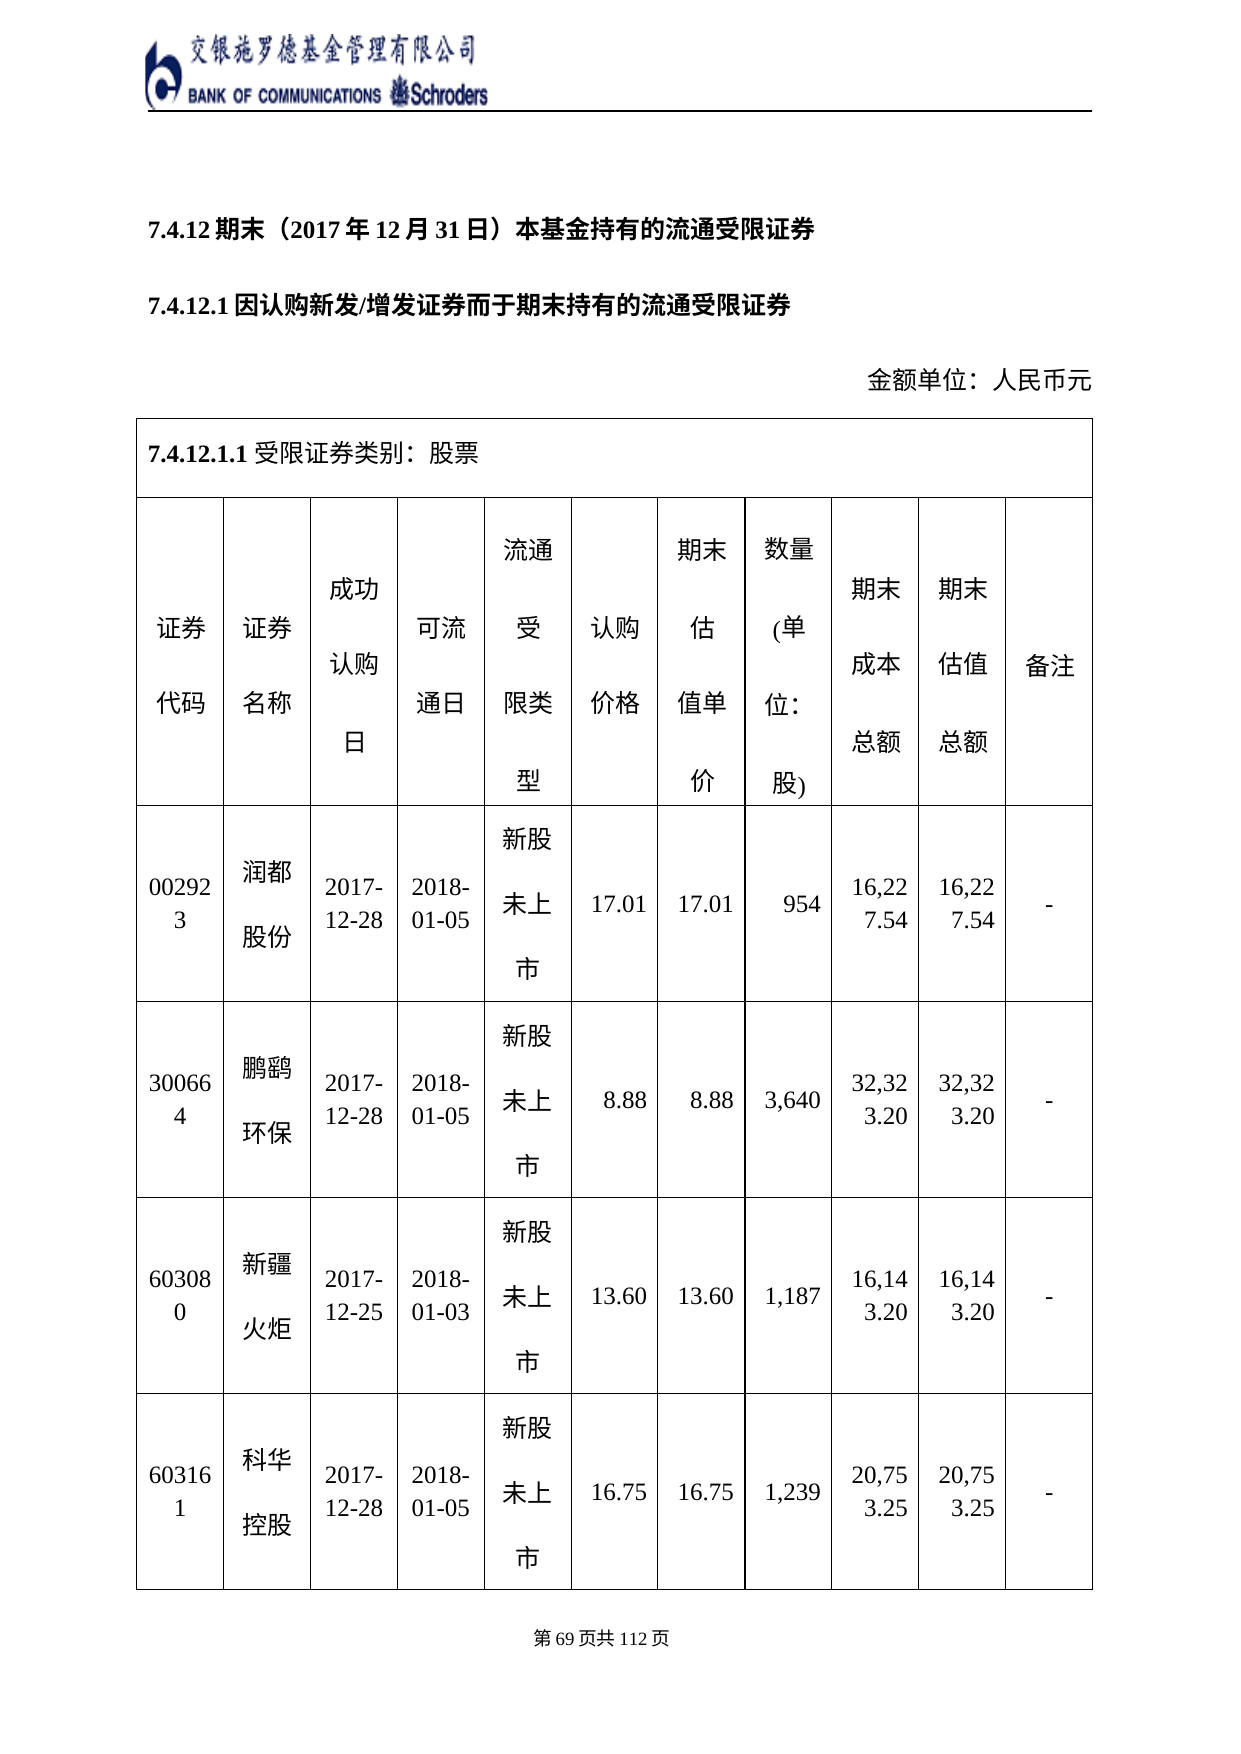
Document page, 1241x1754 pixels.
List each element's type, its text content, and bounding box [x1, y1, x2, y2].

table_cell 13.60 [658, 1198, 744, 1393]
text 金额单位：人民币元 [149, 346, 1092, 411]
table_cell 16,227.54 [919, 806, 1005, 1001]
table_cell 16,143.20 [832, 1198, 918, 1393]
table_cell 20,753.25 [832, 1394, 918, 1589]
table_cell 2017-12-25 [311, 1198, 397, 1393]
table_cell 16.75 [572, 1394, 657, 1589]
table_cell 603080 [137, 1198, 223, 1393]
table_cell 2018-01-05 [398, 1002, 484, 1197]
table_cell 新疆火炬 [224, 1198, 310, 1393]
table_cell - [1006, 1002, 1092, 1197]
table_cell - [1006, 806, 1092, 1001]
table_cell 1,187 [746, 1198, 831, 1393]
table_cell 2017-12-28 [311, 1002, 397, 1197]
table_cell 8.88 [572, 1002, 657, 1197]
table_cell 可流 通日 [398, 498, 484, 804]
picture [145, 34, 488, 110]
table_cell 鹏鹞环保 [224, 1002, 310, 1197]
table_cell 17.01 [572, 806, 657, 1001]
table_cell 期末估 值单价 [658, 498, 744, 804]
table_cell 流通受 限类型 [485, 498, 571, 804]
table_cell 16,143.20 [919, 1198, 1005, 1393]
table_cell 2017-12-28 [311, 1394, 397, 1589]
table_cell 002923 [137, 806, 223, 1001]
table_cell 期末 成本总额 [832, 498, 918, 804]
text 7.4.12期末（2017年12月31日）本基金持有的流通受限证券 [148, 196, 1092, 261]
table_cell 2018-01-05 [398, 1394, 484, 1589]
table_cell - [1006, 1198, 1092, 1393]
table_cell 证券 名称 [224, 498, 310, 804]
text 7.4.12.1因认购新发/增发证券而于期末持有的流通受限证券 [148, 271, 1092, 336]
table_cell 润都股份 [224, 806, 310, 1001]
table_cell 20,753.25 [919, 1394, 1005, 1589]
table_cell 证券 代码 [137, 498, 223, 804]
table_cell 13.60 [572, 1198, 657, 1393]
table_cell 2017-12-28 [311, 806, 397, 1001]
table_cell 成功 认购日 [311, 498, 397, 804]
table_cell 32,323.20 [832, 1002, 918, 1197]
table_cell 32,323.20 [919, 1002, 1005, 1197]
table_cell 备注 [1006, 498, 1092, 804]
table_cell 数量(单位：股) [746, 498, 831, 804]
table_header 7.4.12.1.1 受限证券类别：股票 [137, 419, 1092, 497]
table_cell 8.88 [658, 1002, 744, 1197]
table_cell 期末 估值总额 [919, 498, 1005, 804]
table_cell 16,227.54 [832, 806, 918, 1001]
table_cell 1,239 [746, 1394, 831, 1589]
table_cell 16.75 [658, 1394, 744, 1589]
table_cell 2018-01-03 [398, 1198, 484, 1393]
table_cell 300664 [137, 1002, 223, 1197]
table_cell 新股未上市 [485, 1002, 571, 1197]
table_cell 认购 价格 [572, 498, 657, 804]
table_cell 新股未上市 [485, 806, 571, 1001]
table_cell 新股未上市 [485, 1394, 571, 1589]
table_cell 新股未上市 [485, 1198, 571, 1393]
table_cell 2018-01-05 [398, 806, 484, 1001]
table_cell 17.01 [658, 806, 744, 1001]
table_cell 603161 [137, 1394, 223, 1589]
table_cell 科华控股 [224, 1394, 310, 1589]
table_cell - [1006, 1394, 1092, 1589]
table_cell 3,640 [746, 1002, 831, 1197]
table_cell 954 [746, 806, 831, 1001]
